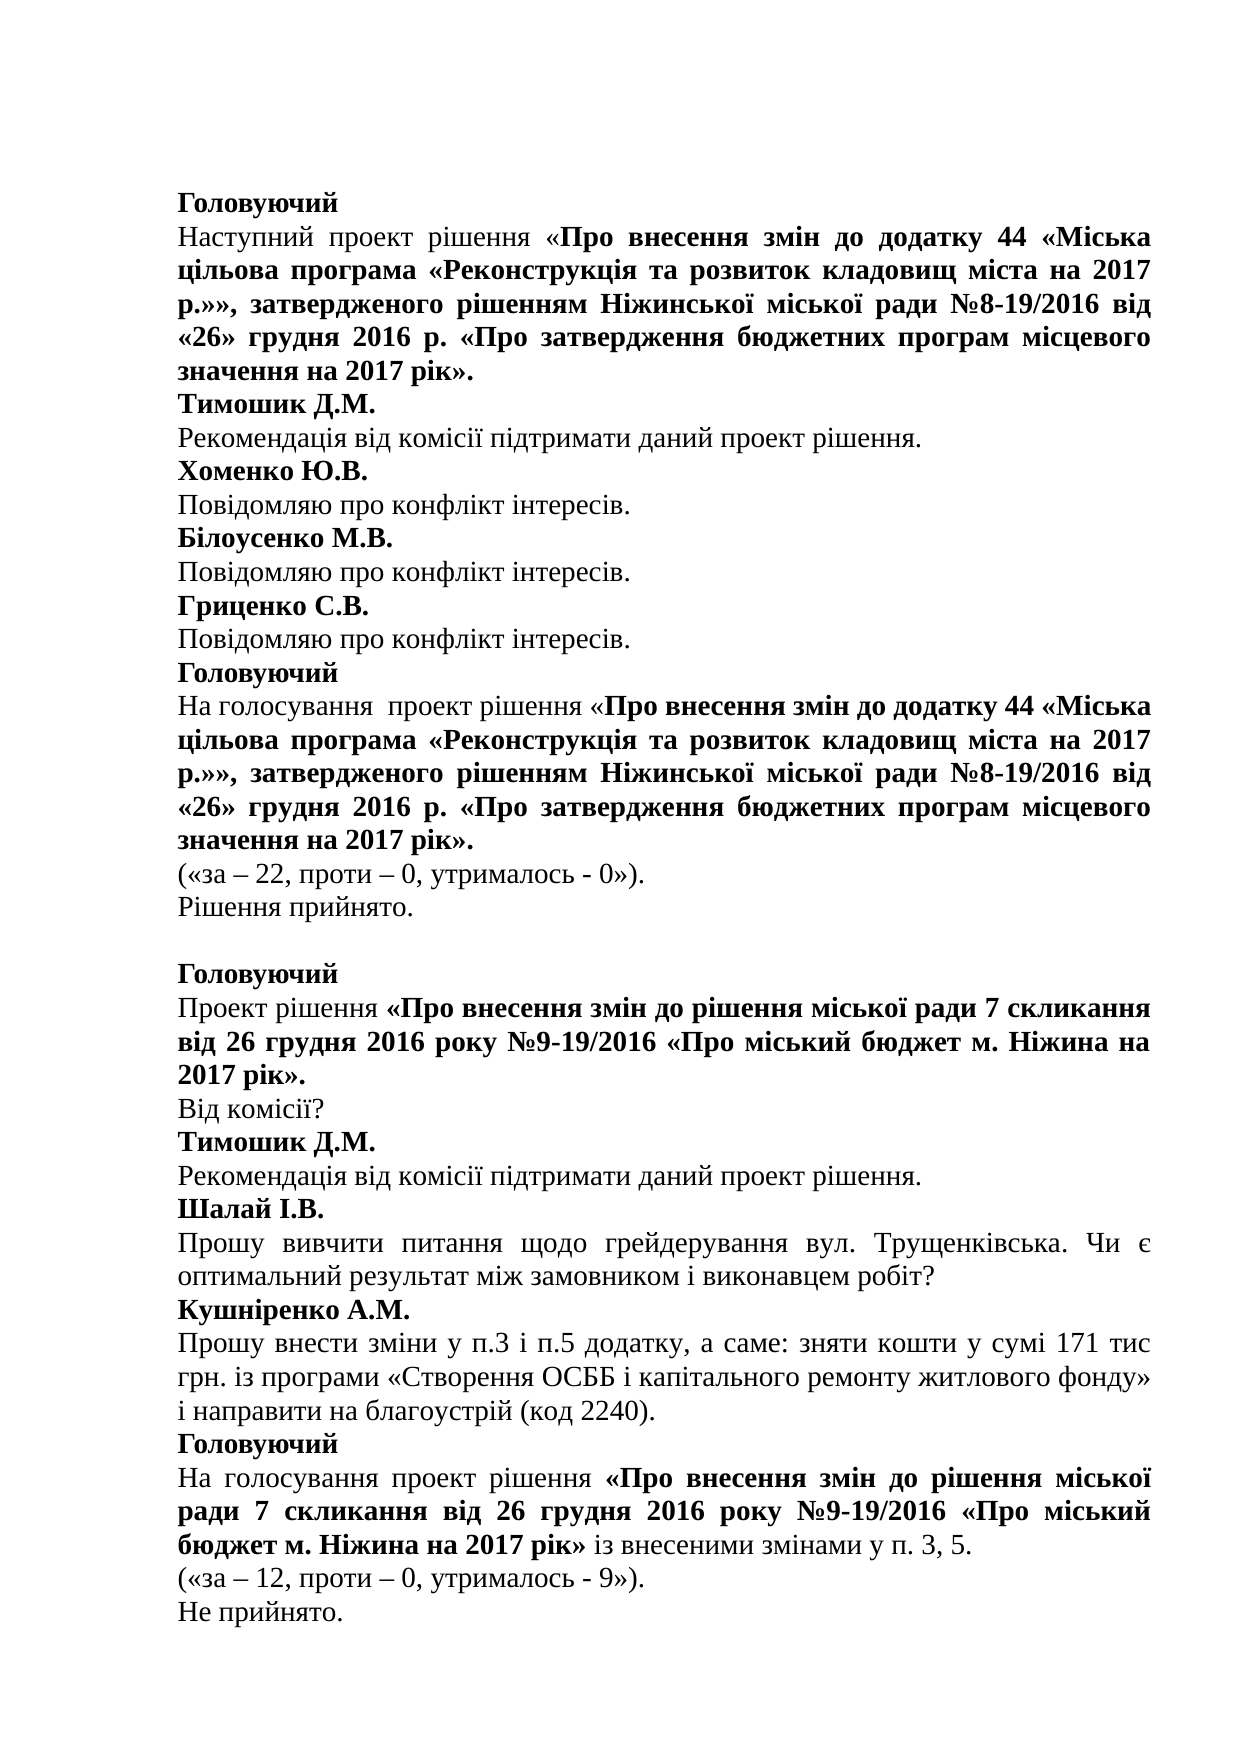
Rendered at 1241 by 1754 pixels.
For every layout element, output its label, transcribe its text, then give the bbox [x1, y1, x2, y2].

text Головуючий [177, 655, 1163, 688]
text Повідомляю про конфлікт інтересів. [177, 554, 1152, 588]
text Рішення прийнято. [177, 889, 1152, 923]
text Головуючий [177, 957, 1163, 990]
text На голосування проект рішення «Про внесення змін до рішення міської ради 7 скликання від 26 грудня 2016 року №9-19/2016 «Про міський бюджет м. Ніжина на 2017 рік» із внесеними змінами у п. 3, 5. [177, 1460, 1152, 1560]
text Прошу внести зміни у п.3 і п.5 додатку, а саме: зняти кошти у сумі 171 тис грн. із програми «Створення ОСББ і капітального ремонту житлового фонду» і направити на благоустрій (код 2240). [177, 1326, 1152, 1426]
text Наступний проект рішення «Про внесення змін до додатку 44 «Міська цільова програма «Реконструкція та розвиток кладовищ міста на 2017 р.»», затвердженого рішенням Ніжинської міської ради №8-19/2016 від «26» грудня 2016 р. «Про затвердження бюджетних програм місцевого значення на 2017 рік». [177, 219, 1152, 386]
text Білоусенко М.В. [177, 521, 1152, 554]
text Кушніренко А.М. [177, 1292, 1152, 1326]
text Прошу вивчити питання щодо грейдерування вул. Трущенківська. Чи є оптимальний результат між замовником і виконавцем робіт? [177, 1225, 1152, 1292]
text Головуючий [177, 185, 1163, 219]
text Повідомляю про конфлікт інтересів. [177, 487, 1152, 521]
text Хоменко Ю.В. [177, 453, 1152, 487]
text Тимошик Д.М. [177, 1124, 1152, 1158]
text Проект рішення «Про внесення змін до рішення міської ради 7 скликання від 26 грудня 2016 року №9-19/2016 «Про міський бюджет м. Ніжина на 2017 рік». [177, 990, 1152, 1091]
text Гриценко С.В. [177, 588, 1152, 621]
text Шалай І.В. [177, 1191, 1152, 1225]
text («за – 12, проти – 0, утрималось - 9»). [177, 1560, 1152, 1594]
text Рекомендація від комісії підтримати даний проект рішення. [177, 420, 1152, 453]
text На голосування проект рішення «Про внесення змін до додатку 44 «Міська цільова програма «Реконструкція та розвиток кладовищ міста на 2017 р.»», затвердженого рішенням Ніжинської міської ради №8-19/2016 від «26» грудня 2016 р. «Про затвердження бюджетних програм місцевого значення на 2017 рік». [177, 688, 1152, 856]
text Від комісії? [177, 1091, 1152, 1124]
text («за – 22, проти – 0, утрималось - 0»). [177, 856, 1152, 889]
text Головуючий [177, 1426, 1163, 1460]
text Не прийнято. [177, 1594, 1152, 1627]
text Тимошик Д.М. [177, 386, 1152, 420]
text Рекомендація від комісії підтримати даний проект рішення. [177, 1158, 1152, 1191]
text Повідомляю про конфлікт інтересів. [177, 621, 1152, 655]
